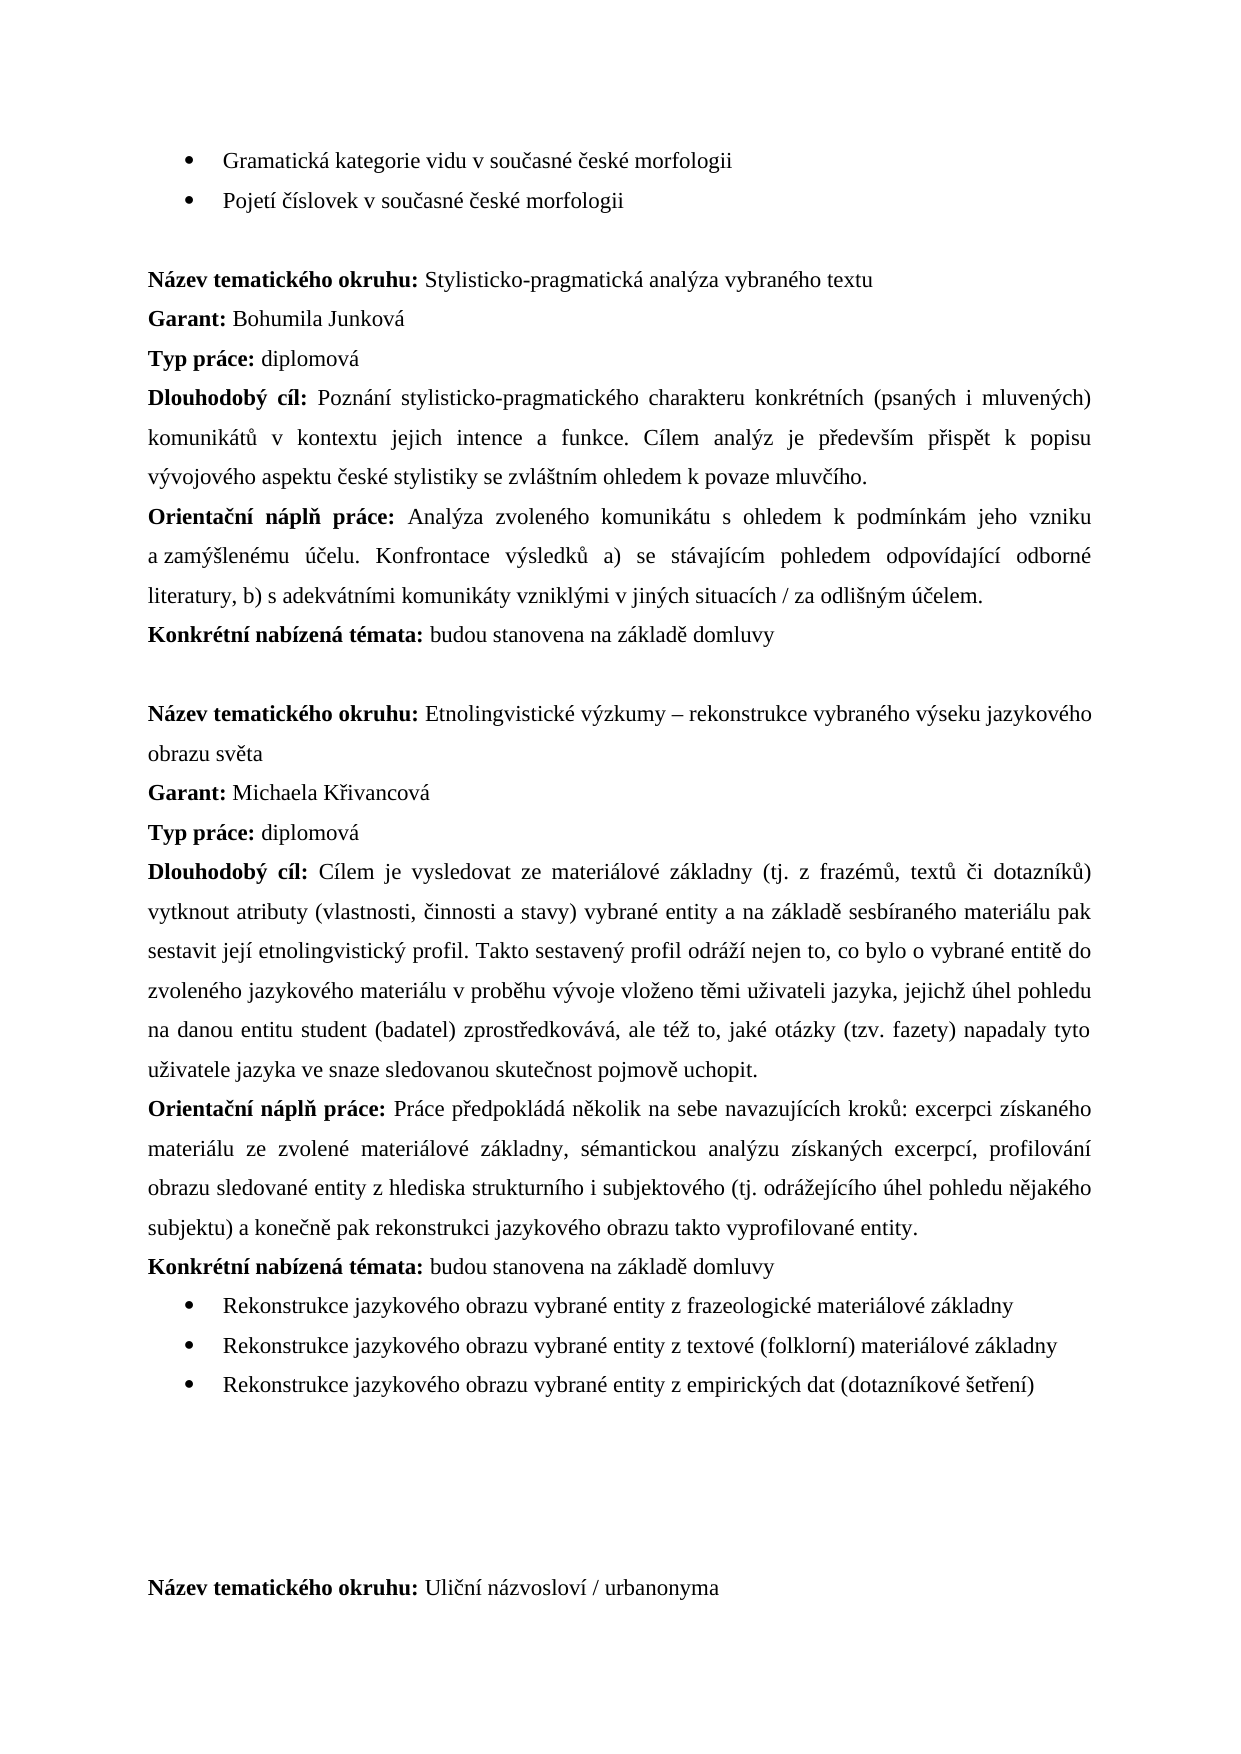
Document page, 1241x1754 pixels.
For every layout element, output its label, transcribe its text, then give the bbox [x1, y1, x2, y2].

text Garant: Bohumila Junková [148, 306, 1093, 332]
text Název tematického okruhu: Uliční názvosloví / urbanonyma [148, 1574, 1093, 1600]
text Garant: Michaela Křivancová [148, 779, 1093, 806]
list Rekonstrukce jazykového obrazu vybrané entity z textové (folklorní) materiálové základny [185, 1332, 1093, 1358]
list Rekonstrukce jazykového obrazu vybrané entity z empirických dat (dotazníkové šetření) [185, 1371, 1093, 1398]
text Typ práce: diplomová [148, 819, 1093, 845]
text Dlouhodobý cíl: Poznání stylisticko-pragmatického charakteru konkrétních (psaných i mluvených) komunikátů v kontextu jejich intence a funkce. Cílem analýz je především přispět k popisu vývojového aspektu české stylistiky se zvláštním ohledem k povaze mluvčího. [148, 384, 1093, 490]
text Typ práce: diplomová [148, 345, 1093, 371]
text Dlouhodobý cíl: Cílem je vysledovat ze materiálové základny (tj. z frazémů, textů či dotazníků) vytknout atributy (vlastnosti, činnosti a stavy) vybrané entity a na základě sesbíraného materiálu pak sestavit její etnolingvistický profil. Takto sestavený profil odráží nejen to, co bylo o vybrané entitě do zvoleného jazykového materiálu v proběhu vývoje vloženo těmi uživateli jazyka, jejichž úhel pohledu na danou entitu student (badatel) zprostředkovává, ale též to, jaké otázky (tzv. fazety) napadaly tyto uživatele jazyka ve snaze sledovanou skutečnost pojmově uchopit. [148, 858, 1093, 1082]
list Gramatická kategorie vidu v současné české morfologii [185, 148, 1093, 174]
list Pojetí číslovek v současné české morfologii [185, 187, 1093, 213]
text Název tematického okruhu: Etnolingvistické výzkumy – rekonstrukce vybraného výseku jazykového obrazu světa [148, 700, 1093, 766]
text Orientační náplň práce: Analýza zvoleného komunikátu s ohledem k podmínkám jeho vzniku a zamýšlenému účelu. Konfrontace výsledků a) se stávajícím pohledem odpovídající odborné literatury, b) s adekvátními komunikáty vzniklými v jiných situacích / za odlišným účelem. [148, 503, 1093, 608]
list Rekonstrukce jazykového obrazu vybrané entity z frazeologické materiálové základny [185, 1292, 1093, 1319]
text Konkrétní nabízená témata: budou stanovena na základě domluvy [148, 1253, 1093, 1279]
text Název tematického okruhu: Stylisticko-pragmatická analýza vybraného textu [148, 266, 1093, 292]
text Orientační náplň práce: Práce předpokládá několik na sebe navazujících kroků: excerpci získaného materiálu ze zvolené materiálové základny, sémantickou analýzu získaných excerpcí, profilování obrazu sledované entity z hlediska strukturního i subjektového (tj. odrážejícího úhel pohledu nějakého subjektu) a konečně pak rekonstrukci jazykového obrazu takto vyprofilované entity. [148, 1095, 1093, 1240]
text Konkrétní nabízená témata: budou stanovena na základě domluvy [148, 621, 1093, 648]
